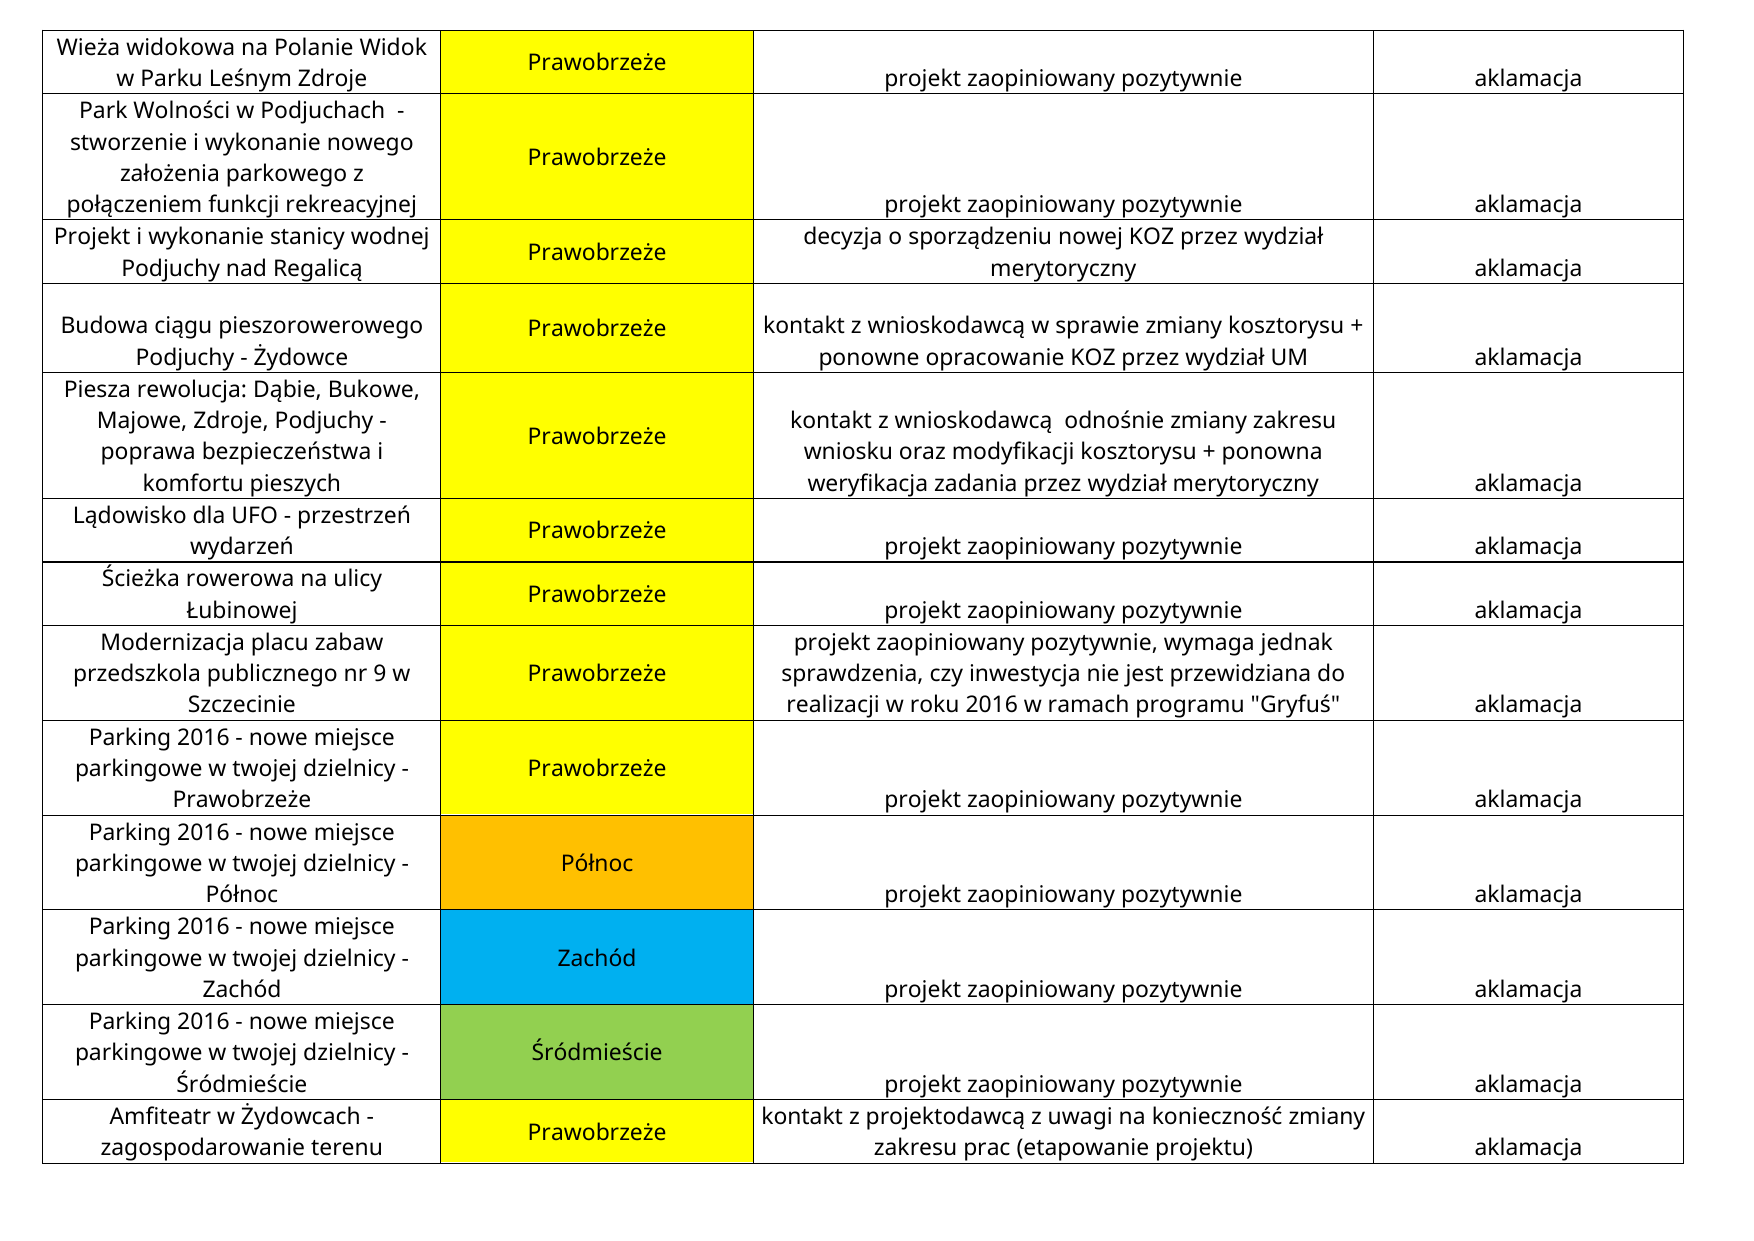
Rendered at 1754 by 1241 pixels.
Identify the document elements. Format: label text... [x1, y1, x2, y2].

table_cell Prawobrzeże [441, 626, 753, 720]
table_cell Park Wolności w Podjuchach - stworzenie i wykonanie nowego założenia parkowego z połączeniem funkcji rekreacyjnej [43, 94, 440, 219]
table_cell kontakt z wnioskodawcą odnośnie zmiany zakresu wniosku oraz modyfikacji kosztorysu + ponowna weryfikacja zadania przez wydział merytoryczny [754, 373, 1373, 498]
table_cell Prawobrzeże [441, 220, 753, 283]
table_cell projekt zaopiniowany pozytywnie [754, 1005, 1373, 1099]
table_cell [754, 94, 1373, 219]
table_cell Prawobrzeże [441, 1100, 753, 1162]
table_cell Ścieżka rowerowa na ulicy Łubinowej [43, 563, 440, 625]
table_cell Parking 2016 - nowe miejsce parkingowe w twojej dzielnicy - Zachód [43, 910, 440, 1004]
table_cell aklamacja [1374, 910, 1683, 1004]
table_cell aklamacja [1374, 1100, 1683, 1162]
table_cell projekt zaopiniowany pozytywnie [754, 816, 1373, 909]
table_cell Północ [441, 816, 753, 909]
table_cell aklamacja [1374, 816, 1683, 909]
table_cell Prawobrzeże [441, 94, 753, 219]
table_cell aklamacja [1374, 1005, 1683, 1099]
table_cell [754, 31, 1373, 93]
table_cell projekt zaopiniowany pozytywnie [754, 721, 1373, 814]
table_cell Budowa ciągu pieszorowerowego Podjuchy - Żydowce [43, 284, 440, 372]
table_cell aklamacja [1374, 373, 1683, 498]
table_cell aklamacja [1374, 31, 1683, 93]
table_cell Piesza rewolucja: Dąbie, Bukowe, Majowe, Zdroje, Podjuchy - poprawa bezpieczeństwa i komfortu pieszych [43, 373, 440, 498]
table_cell aklamacja [1374, 499, 1683, 561]
table_cell projekt zaopiniowany pozytywnie, wymaga jednak sprawdzenia, czy inwestycja nie jest przewidziana do realizacji w roku 2016 w ramach programu "Gryfuś" [754, 626, 1373, 720]
table_cell aklamacja [1374, 220, 1683, 283]
table_cell Wieża widokowa na Polanie Widok w Parku Leśnym Zdroje [43, 31, 440, 93]
table_cell Prawobrzeże [441, 31, 753, 93]
table_cell aklamacja [1374, 284, 1683, 372]
table_cell aklamacja [1374, 626, 1683, 720]
table_cell Śródmieście [441, 1005, 753, 1099]
table_cell Projekt i wykonanie stanicy wodnej Podjuchy nad Regalicą [43, 220, 440, 283]
table_cell Prawobrzeże [441, 373, 753, 498]
table_cell Prawobrzeże [441, 563, 753, 625]
table_cell Amfiteatr w Żydowcach - zagospodarowanie terenu [43, 1100, 440, 1162]
table_cell projekt zaopiniowany pozytywnie [754, 910, 1373, 1004]
table_cell projekt zaopiniowany pozytywnie [754, 499, 1373, 561]
table_cell aklamacja [1374, 563, 1683, 625]
table_cell Modernizacja placu zabaw przedszkola publicznego nr 9 w Szczecinie [43, 626, 440, 720]
table_cell kontakt z projektodawcą z uwagi na konieczność zmiany zakresu prac (etapowanie projektu) [754, 1100, 1373, 1162]
table_cell Parking 2016 - nowe miejsce parkingowe w twojej dzielnicy - Śródmieście [43, 1005, 440, 1099]
table_cell Zachód [441, 910, 753, 1004]
table_cell projekt zaopiniowany pozytywnie [754, 563, 1373, 625]
table_cell Parking 2016 - nowe miejsce parkingowe w twojej dzielnicy - Północ [43, 816, 440, 909]
table_cell Lądowisko dla UFO - przestrzeń wydarzeń [43, 499, 440, 561]
table_cell aklamacja [1374, 94, 1683, 219]
table_cell Prawobrzeże [441, 284, 753, 372]
table_cell Prawobrzeże [441, 499, 753, 561]
table_cell aklamacja [1374, 721, 1683, 814]
table_cell decyzja o sporządzeniu nowej KOZ przez wydział merytoryczny [754, 220, 1373, 283]
table_cell Prawobrzeże [441, 721, 753, 814]
table_cell Parking 2016 - nowe miejsce parkingowe w twojej dzielnicy - Prawobrzeże [43, 721, 440, 814]
table_cell kontakt z wnioskodawcą w sprawie zmiany kosztorysu + ponowne opracowanie KOZ przez wydział UM [754, 284, 1373, 372]
